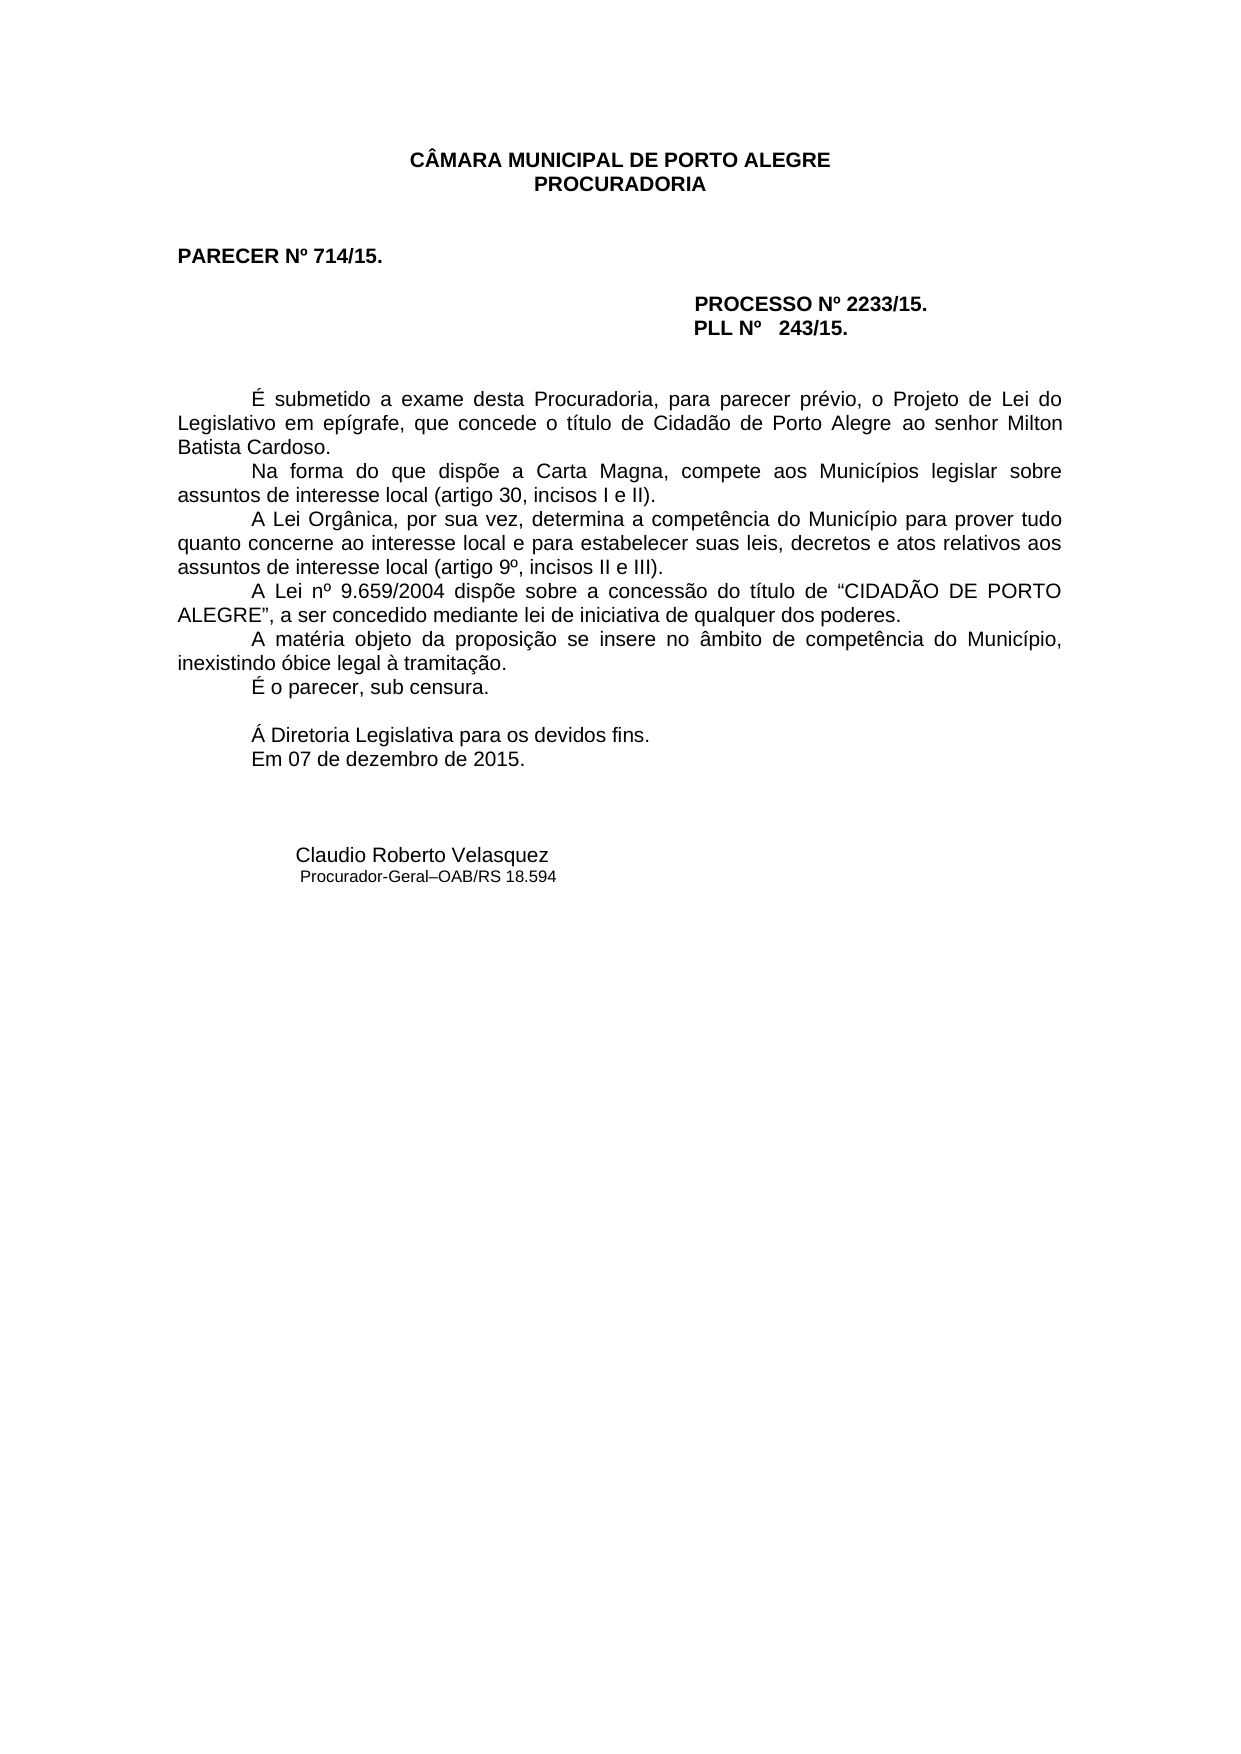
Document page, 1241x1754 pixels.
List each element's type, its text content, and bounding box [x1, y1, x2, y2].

text Em 07 de dezembro de 2015. [177, 747, 1063, 771]
text A Lei nº 9.659/2004 dispõe sobre a concessão do título de “CIDADÃO DE PORTO ALEGRE”, a ser concedido mediante lei de iniciativa de qualquer dos poderes. [177, 579, 1063, 627]
text CÂMARA MUNICIPAL DE PORTO ALEGRE [177, 148, 1063, 172]
text A matéria objeto da proposição se insere no âmbito de competência do Município, inexistindo óbice legal à tramitação. [177, 627, 1063, 675]
text A Lei Orgânica, por sua vez, determina a competência do Município para prover tudo quanto concerne ao interesse local e para estabelecer suas leis, decretos e atos relativos aos assuntos de interesse local (artigo 9º, incisos II e III). [177, 507, 1063, 579]
text PROCURADORIA [177, 172, 1063, 196]
text Claudio Roberto Velasquez [177, 842, 1063, 866]
subtitle PLL Nº 243/15. [650, 315, 1063, 339]
text Na forma do que dispõe a Carta Magna, compete aos Municípios legislar sobre assuntos de interesse local (artigo 30, incisos I e II). [177, 459, 1063, 507]
text PROCESSO Nº 2233/15. [694, 291, 1063, 315]
text Procurador-Geral–OAB/RS 18.594 [177, 866, 1063, 886]
text Á Diretoria Legislativa para os devidos fins. [177, 723, 1063, 747]
text É o parecer, sub censura. [177, 675, 1063, 699]
text É submetido a exame desta Procuradoria, para parecer prévio, o Projeto de Lei do Legislativo em epígrafe, que concede o título de Cidadão de Porto Alegre ao senhor Milton Batista Cardoso. [177, 387, 1063, 459]
subtitle PARECER Nº 714/15. [177, 243, 1063, 267]
